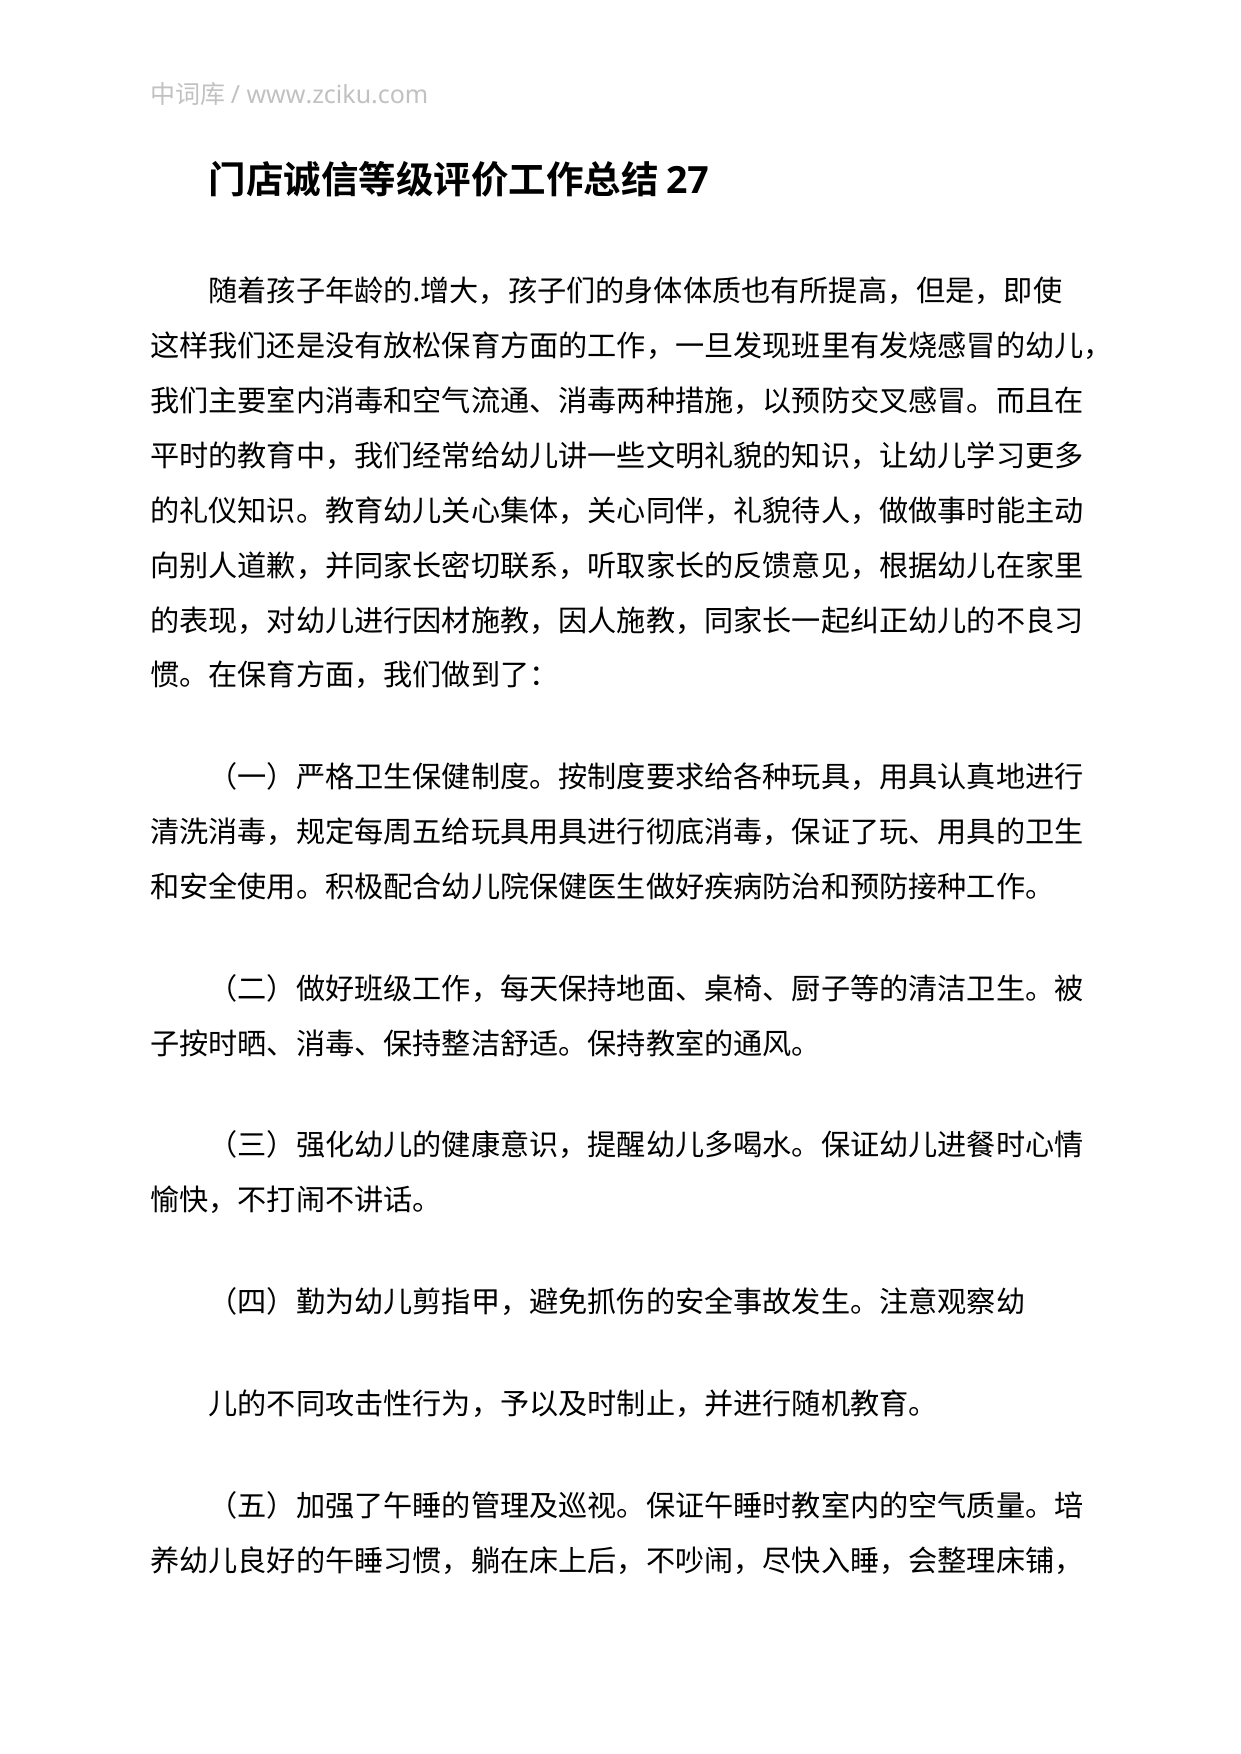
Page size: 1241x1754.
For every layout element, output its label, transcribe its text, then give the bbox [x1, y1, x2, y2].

text 门店诚信等级评价工作总结27 [150, 150, 1090, 204]
text （三）强化幼儿的健康意识，提醒幼儿多喝水。保证幼儿进餐时心情愉快，不打闹不讲话。 [150, 1122, 1090, 1219]
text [150, 1482, 1090, 1579]
text （四）勤为幼儿剪指甲，避免抓伤的安全事故发生。注意观察幼 [150, 1279, 1090, 1321]
text （二）做好班级工作，每天保持地面、桌椅、厨子等的清洁卫生。被子按时晒、消毒、保持整洁舒适。保持教室的通风。 [150, 965, 1090, 1062]
text 随着孩子年龄的.增大，孩子们的身体体质也有所提高，但是，即使这样我们还是没有放松保育方面的工作，一旦发现班里有发烧感冒的幼儿，我们主要室内消毒和空气流通、消毒两种措施，以预防交叉感冒。而且在平时的教育中，我们经常给幼儿讲一些文明礼貌的知识，让幼儿学习更多的礼仪知识。教育幼儿关心集体，关心同伴，礼貌待人，做做事时能主动向别人道歉，并同家长密切联系，听取家长的反馈意见，根据幼儿在家里的表现，对幼儿进行因材施教，因人施教，同家长一起纠正幼儿的不良习惯。在保育方面，我们做到了： [150, 268, 1090, 694]
text 儿的不同攻击性行为，予以及时制止，并进行随机教育。 [150, 1380, 1090, 1423]
text （一）严格卫生保健制度。按制度要求给各种玩具，用具认真地进行清洗消毒，规定每周五给玩具用具进行彻底消毒，保证了玩、用具的卫生和安全使用。积极配合幼儿院保健医生做好疾病防治和预防接种工作。 [150, 754, 1090, 906]
